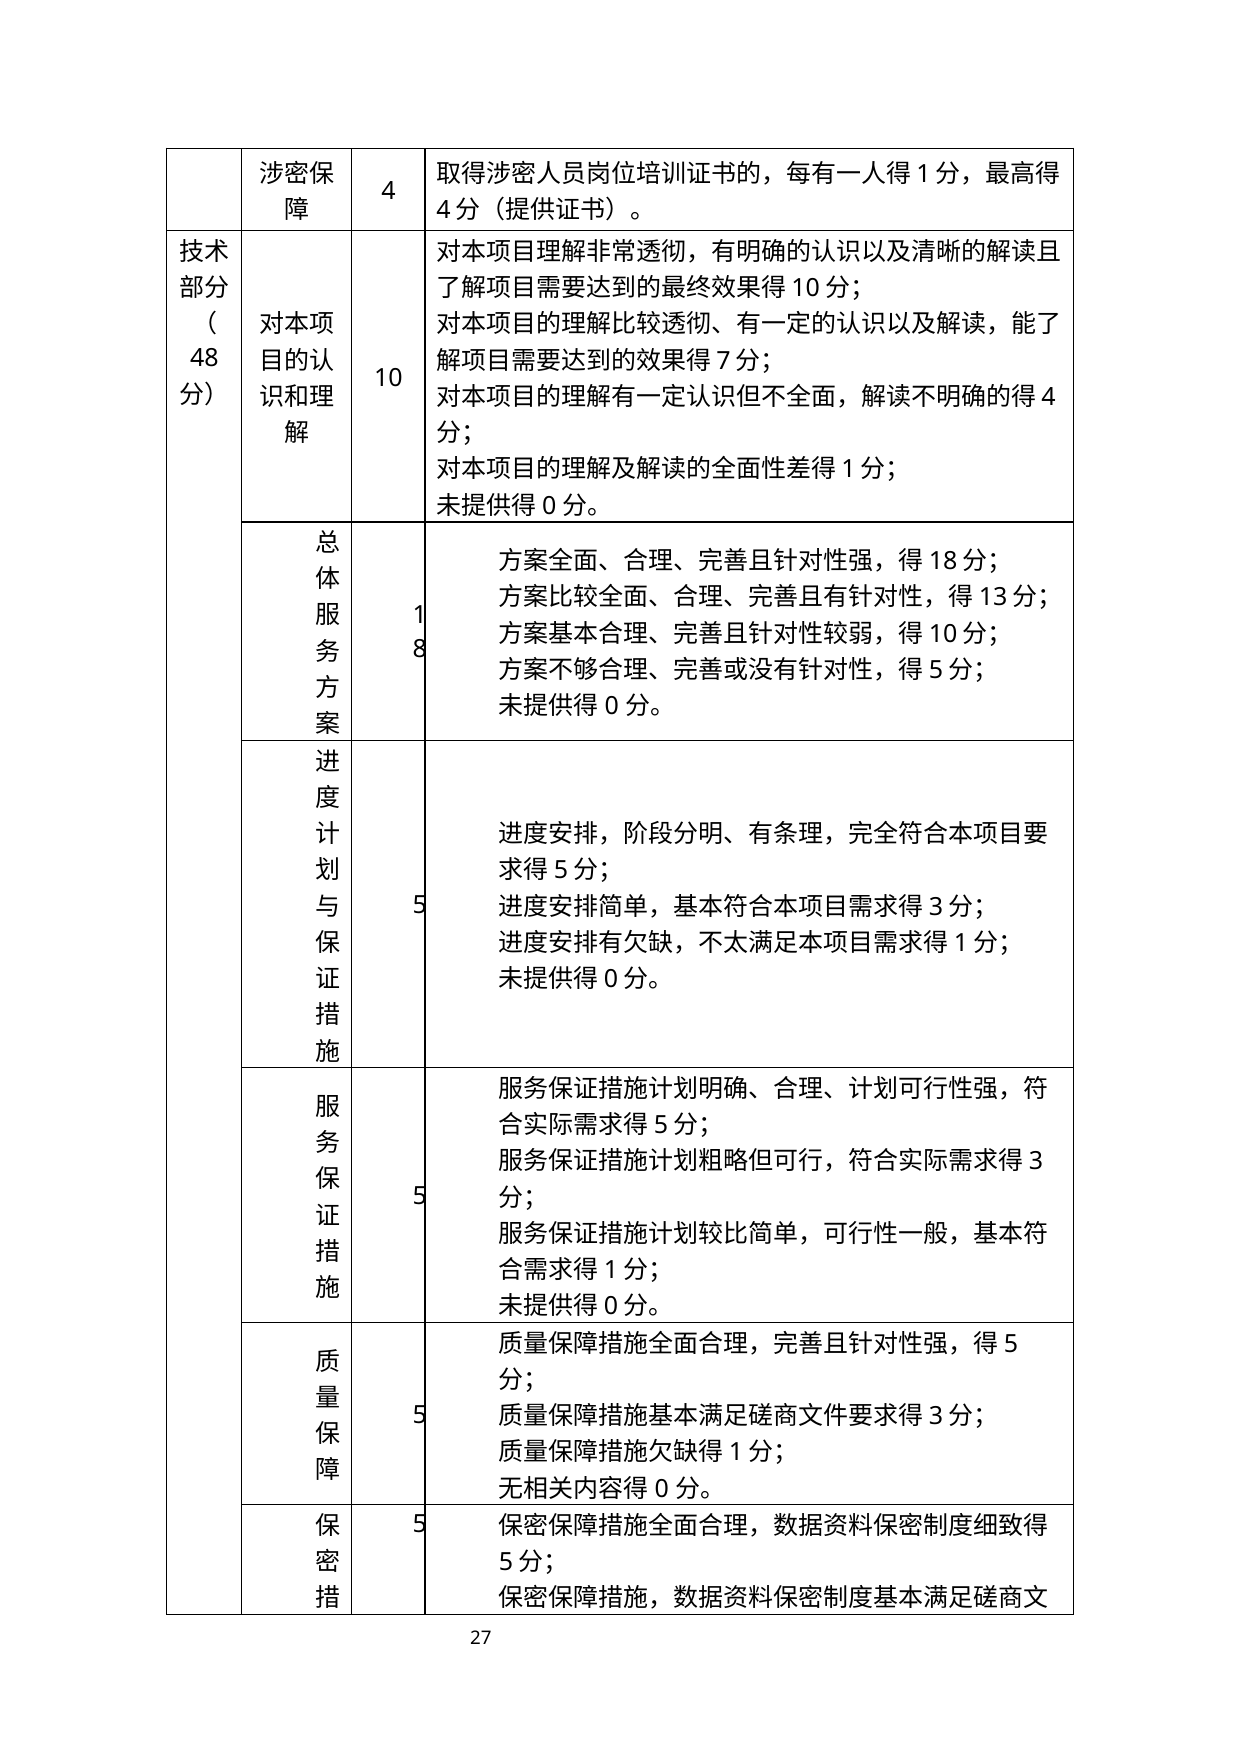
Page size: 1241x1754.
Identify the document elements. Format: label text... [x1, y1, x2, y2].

table_cell 对本项目的认识和理解 [242, 231, 351, 521]
table_cell 服务保证措施计划明确、合理、计划可行性强，符合实际需求得5分； 服务保证措施计划粗略但可行，符合实际需求得3分； 服务保证措施计划较比简单，可行性一般，基本符合需求得1分； 未提供得0分。 [426, 1068, 1073, 1322]
table_cell 总体服务方案 [242, 523, 351, 740]
table_cell 质量保障 [242, 1323, 351, 1504]
table_cell 涉密保障 [242, 149, 351, 230]
table_cell 进度计划与保证措施 [242, 741, 351, 1067]
table_cell 18 [352, 523, 424, 740]
table_cell 4 [352, 149, 424, 230]
table_cell 技术部分（48分） [167, 231, 241, 1614]
table_cell 方案全面、合理、完善且针对性强，得18分； 方案比较全面、合理、完善且有针对性，得13分； 方案基本合理、完善且针对性较弱，得10分； 方案不够合理、完善或没有针对性，得5分； 未提供得 0 分。 [426, 523, 1073, 740]
table_cell 服务保证措施 [242, 1068, 351, 1322]
table_cell 对本项目理解非常透彻，有明确的认识以及清晰的解读且了解项目需要达到的最终效果得10分； 对本项目的理解比较透彻、有一定的认识以及解读，能了解项目需要达到的效果得7分； 对本项目的理解有一定认识但不全面，解读不明确的得4分； 对本项目的理解及解读的全面性差得1分； 未提供得 0 分。 [426, 231, 1073, 521]
table_cell 5 [352, 741, 424, 1067]
table_cell 进度安排，阶段分明、有条理，完全符合本项目要求得5分； 进度安排简单，基本符合本项目需求得3分； 进度安排有欠缺，不太满足本项目需求得1分； 未提供得0分。 [426, 741, 1073, 1067]
table_cell 保密措施 [242, 1505, 351, 1614]
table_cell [426, 1505, 1073, 1614]
table_cell 10 [352, 231, 424, 521]
table_cell 5 [352, 1505, 424, 1614]
table_cell 质量保障措施全面合理，完善且针对性强，得5分； 质量保障措施基本满足磋商文件要求得3分； 质量保障措施欠缺得1分； 无相关内容得 0 分。 [426, 1323, 1073, 1504]
table_cell 5 [352, 1323, 424, 1504]
table_cell 5 [352, 1068, 424, 1322]
table_cell 取得涉密人员岗位培训证书的，每有一人得1分，最高得4分（提供证书）。 [426, 149, 1073, 230]
